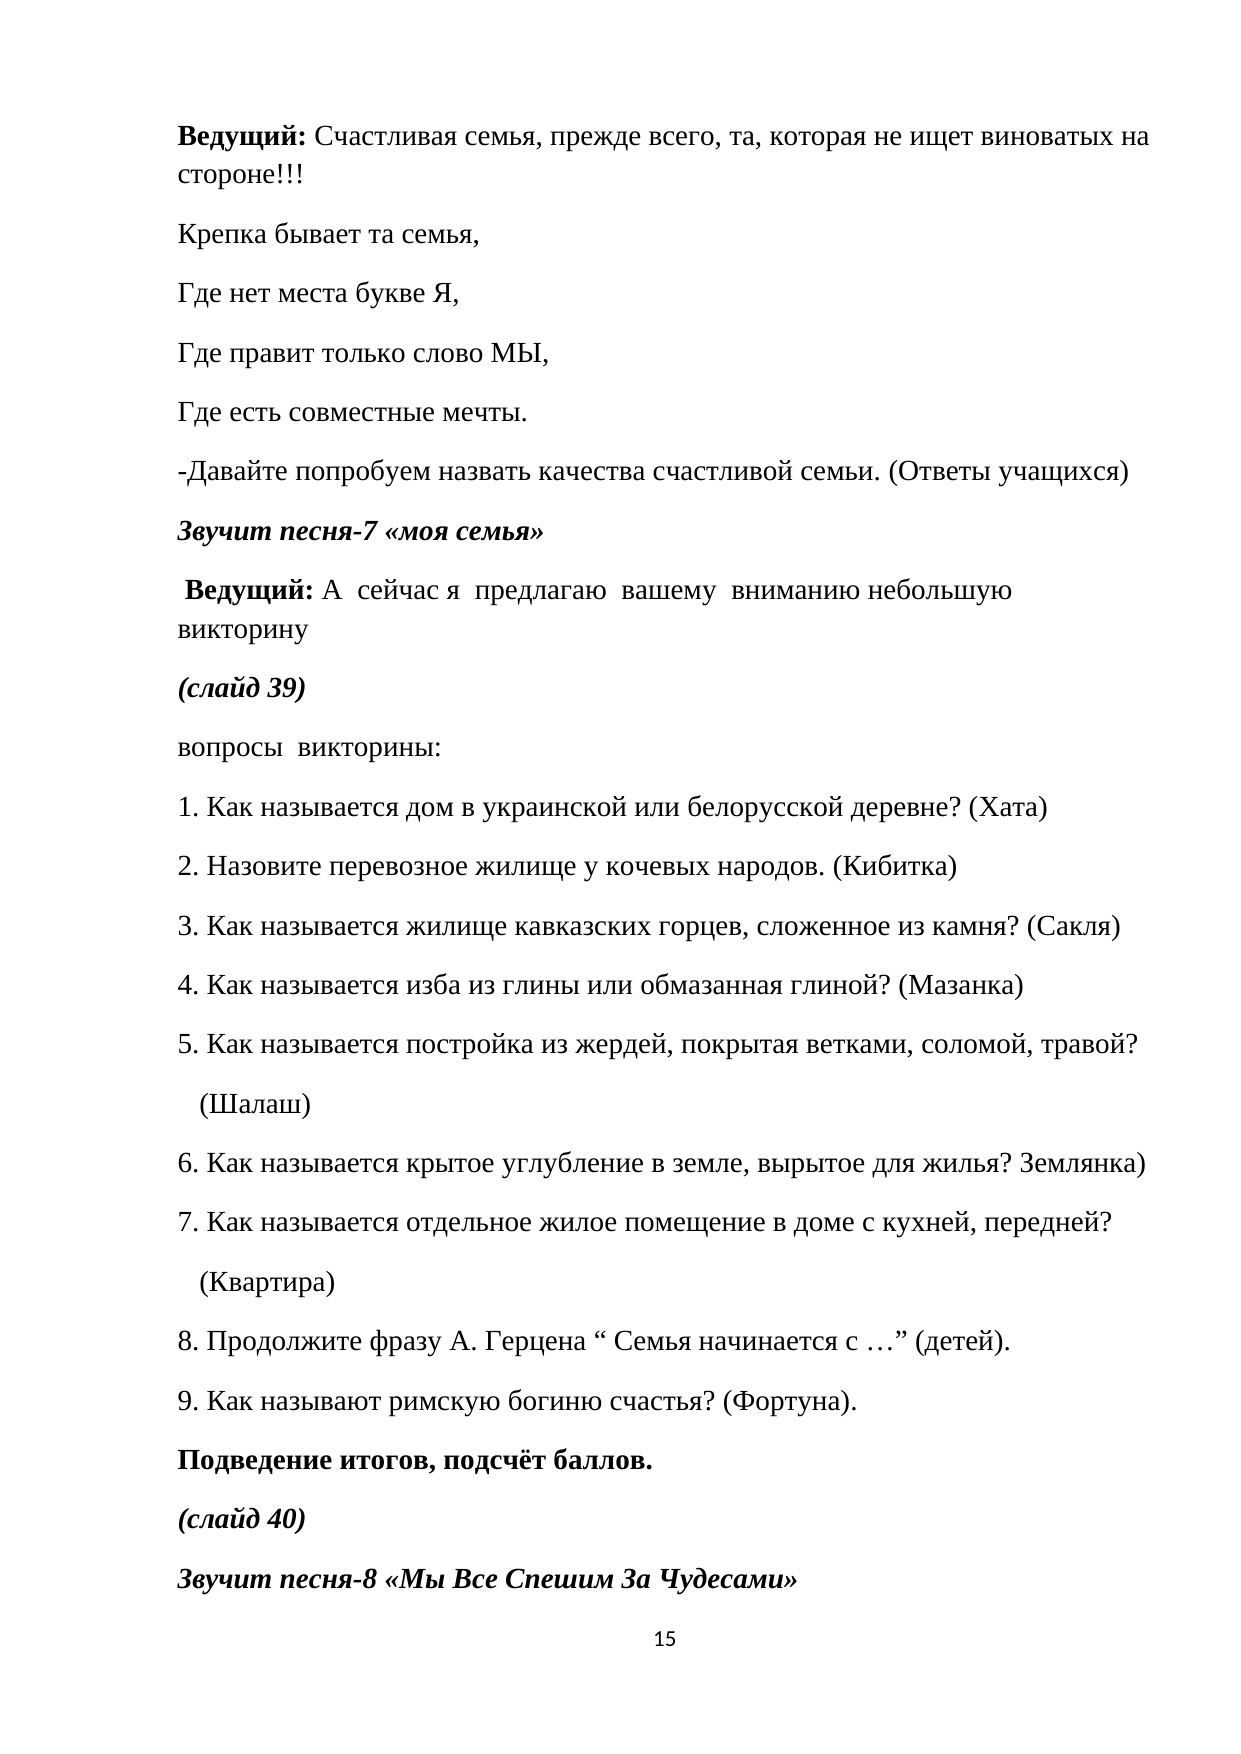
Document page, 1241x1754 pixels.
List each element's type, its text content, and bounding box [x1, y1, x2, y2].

text 9. Как называют римскую богиню счастья? (Фортуна). [177, 1383, 1152, 1416]
text 8. Продолжите фразу А. Герцена “ Семья начинается с …” (детей). [177, 1323, 1152, 1357]
text -Давайте попробуем назвать качества счастливой семьи. (Ответы учащихся) [177, 453, 1152, 487]
text Ведущий: А сейчас я предлагаю вашему вниманию небольшую викторину [177, 572, 1152, 644]
text 3. Как называется жилище кавказских горцев, сложенное из камня? (Сакля) [177, 908, 1152, 941]
text Подведение итогов, подсчёт баллов. [177, 1442, 1152, 1476]
text (Квартира) [177, 1264, 1152, 1297]
text Ведущий: Счастливая семья, прежде всего, та, которая не ищет виноватых на стороне!!! [177, 118, 1152, 190]
text (Шалаш) [177, 1086, 1152, 1119]
text Где правит только слово МЫ, [177, 335, 1152, 368]
text Звучит песня-8 «Мы Все Спешим За Чудесами» [177, 1561, 1152, 1594]
text (слайд 39) [177, 670, 1152, 704]
text 6. Как называется крытое углубление в земле, вырытое для жилья? Землянка) [177, 1145, 1152, 1179]
text Звучит песня-7 «моя семья» [177, 513, 1152, 546]
text (слайд 40) [177, 1501, 1152, 1535]
text 7. Как называется отдельное жилое помещение в доме с кухней, передней? [177, 1204, 1152, 1238]
text 2. Назовите перевозное жилище у кочевых народов. (Кибитка) [177, 848, 1152, 882]
text 4. Как называется изба из глины или обмазанная глиной? (Мазанка) [177, 967, 1152, 1001]
text Где нет места букве Я, [177, 275, 1152, 309]
text Крепка бывает та семья, [177, 216, 1152, 249]
text 5. Как называется постройка из жердей, покрытая ветками, соломой, травой? [177, 1026, 1152, 1060]
text Где есть совместные мечты. [177, 394, 1152, 428]
text вопросы викторины: [177, 729, 1152, 763]
text 1. Как называется дом в украинской или белорусской деревне? (Хата) [177, 789, 1152, 822]
